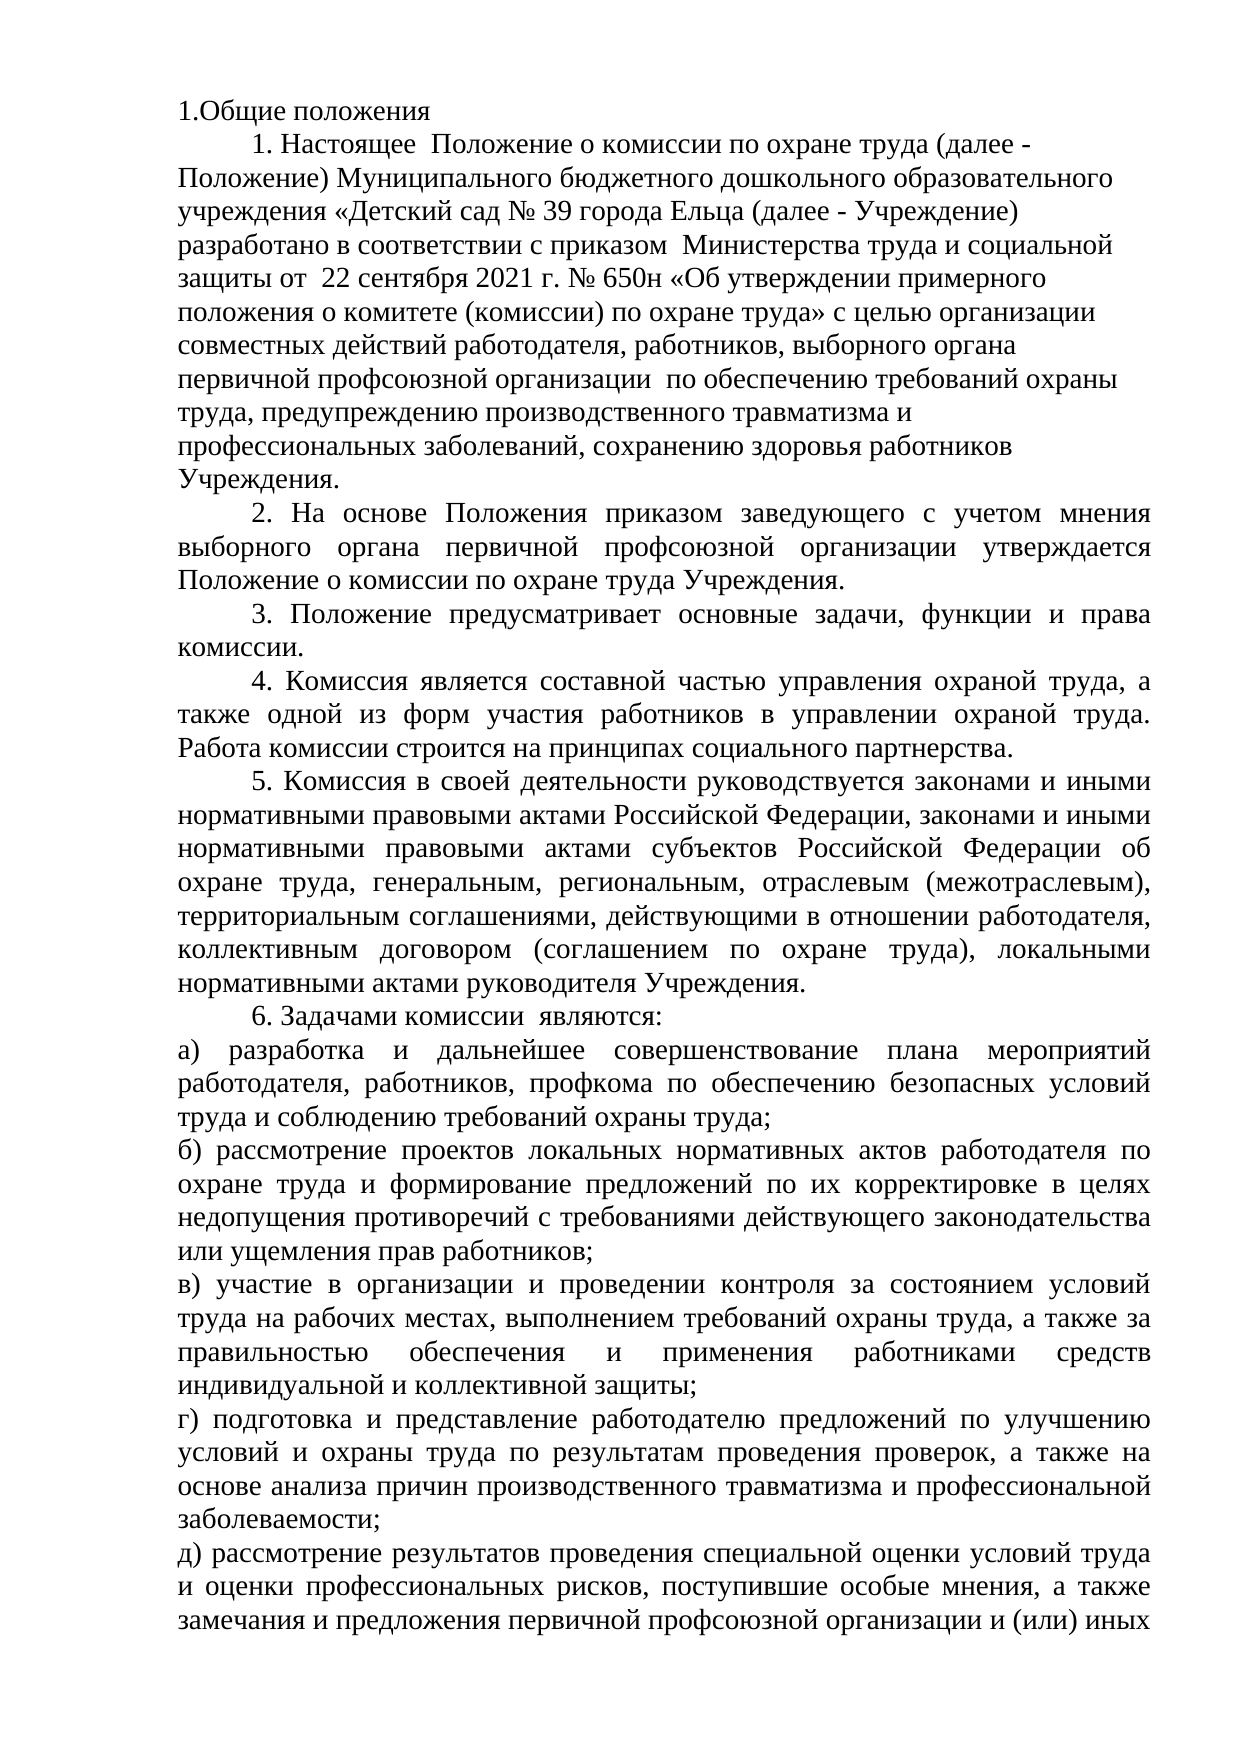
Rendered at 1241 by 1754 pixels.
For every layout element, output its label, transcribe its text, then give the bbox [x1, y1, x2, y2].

text 5. Комиссия в своей деятельности руководствуется законами и иными нормативными правовыми актами Российской Федерации, законами и иными нормативными правовыми актами субъектов Российской Федерации об охране труда, генеральным, региональным, отраслевым (межотраслевым), территориальным соглашениями, действующими в отношении работодателя, коллективным договором (соглашением по охране труда), локальными нормативными актами руководителя Учреждения. [177, 763, 1152, 998]
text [177, 1535, 1152, 1636]
text 1. Настоящее Положение о комиссии по охране труда (далее - Положение) Муниципального бюджетного дошкольного образовательного учреждения «Детский сад № 39 города Ельца (далее - Учреждение) разработано в соответствии с приказом Министерства труда и социальной защиты от 22 сентября 2021 г. № 650н «Об утверждении примерного положения о комитете (комиссии) по охране труда» с целью организации совместных действий работодателя, работников, выборного органа первичной профсоюзной организации по обеспечению требований охраны труда, предупреждению производственного травматизма и профессиональных заболеваний, сохранению здоровья работников Учреждения. [177, 126, 1152, 495]
text 2. На основе Положения приказом заведующего с учетом мнения выборного органа первичной профсоюзной организации утверждается Положение о комиссии по охране труда Учреждения. [177, 495, 1152, 596]
text б) рассмотрение проектов локальных нормативных актов работодателя по охране труда и формирование предложений по их корректировке в целях недопущения противоречий с требованиями действующего законодательства или ущемления прав работников; [177, 1132, 1152, 1267]
text в) участие в организации и проведении контроля за состоянием условий труда на рабочих местах, выполнением требований охраны труда, а также за правильностью обеспечения и применения работниками средств индивидуальной и коллективной защиты; [177, 1267, 1152, 1401]
text а) разработка и дальнейшее совершенствование плана мероприятий работодателя, работников, профкома по обеспечению безопасных условий труда и соблюдению требований охраны труда; [177, 1032, 1152, 1132]
text 6. Задачами комиссии являются: [177, 998, 1152, 1032]
text 3. Положение предусматривает основные задачи, функции и права комиссии. [177, 596, 1152, 663]
text г) подготовка и представление работодателю предложений по улучшению условий и охраны труда по результатам проведения проверок, а также на основе анализа причин производственного травматизма и профессиональной заболеваемости; [177, 1401, 1152, 1535]
text 4. Комиссия является составной частью управления охраной труда, а также одной из форм участия работников в управлении охраной труда. Работа комиссии строится на принципах социального партнерства. [177, 663, 1152, 763]
text 1.Общие положения [177, 93, 1152, 126]
